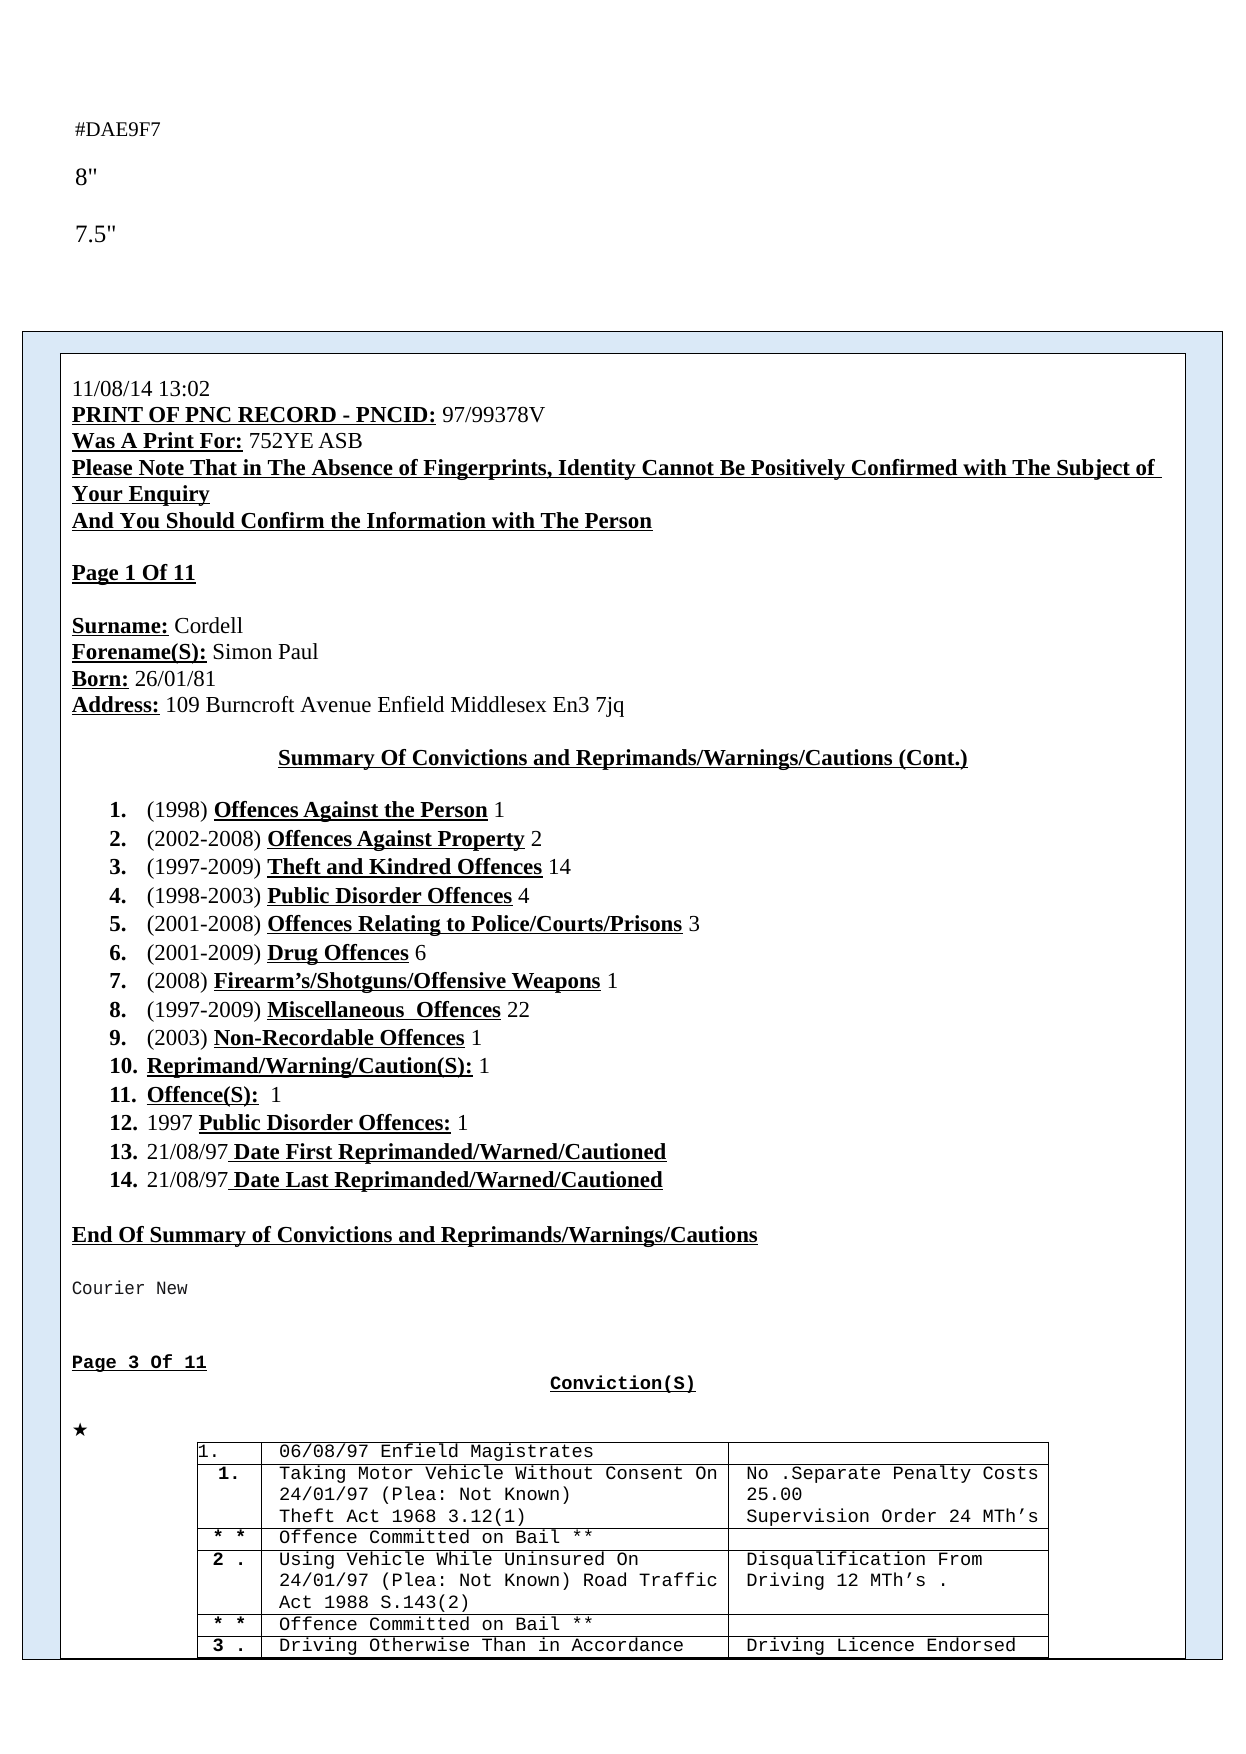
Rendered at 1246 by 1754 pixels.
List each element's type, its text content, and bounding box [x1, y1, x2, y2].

text #DAE9F7 [75, 117, 1171, 141]
table_header [23, 332, 1222, 1659]
text 8" [75, 162, 1171, 190]
text 7.5" [75, 219, 1171, 248]
